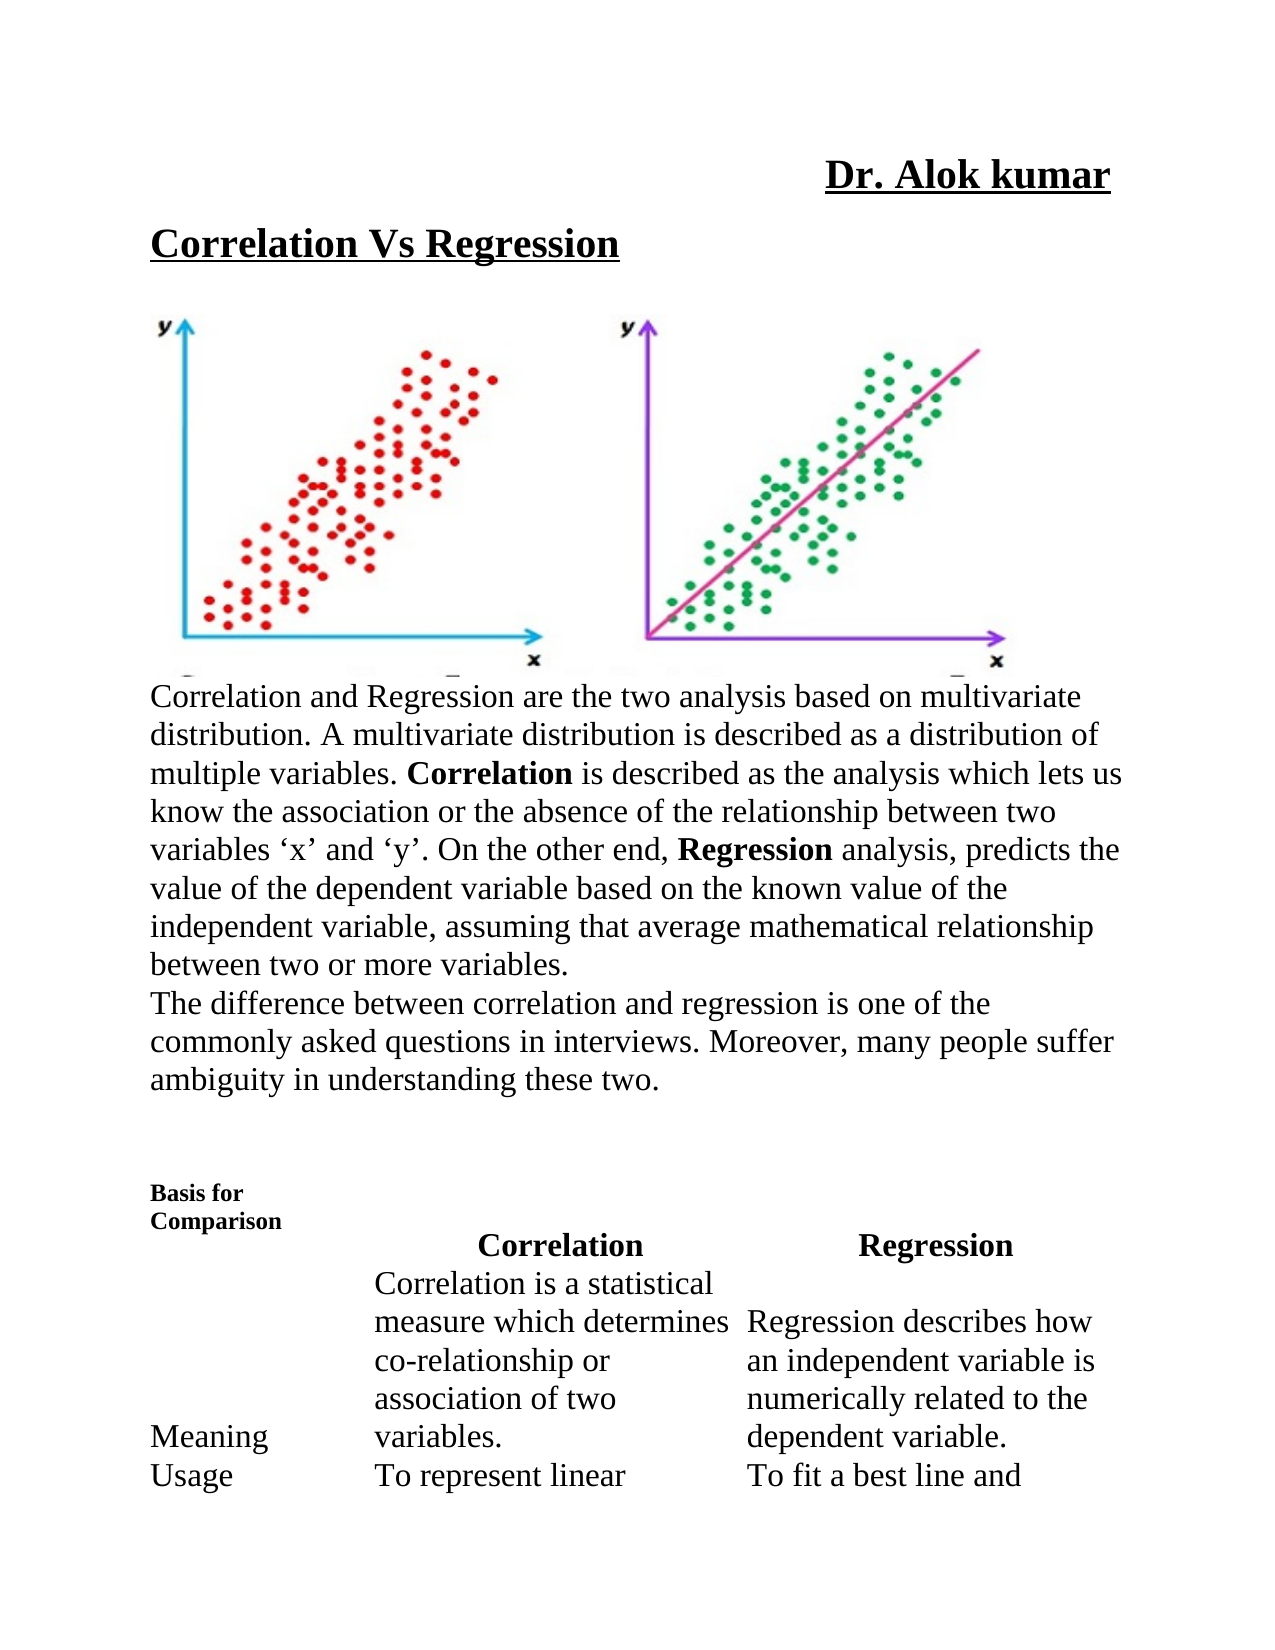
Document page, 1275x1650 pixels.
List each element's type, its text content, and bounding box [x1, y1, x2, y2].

table_cell Meaning [150, 1263, 374, 1455]
table_cell Usage [150, 1455, 374, 1493]
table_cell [747, 1455, 1125, 1493]
table_header Basis for Comparison [150, 1178, 374, 1263]
table_header Correlation [374, 1178, 747, 1263]
text Dr. Alok kumar [825, 150, 1125, 198]
table_cell Correlation is a statistical measure which determines co-relationship or association of two variables. [374, 1263, 747, 1455]
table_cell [374, 1455, 747, 1493]
text The difference between correlation and regression is one of the commonly asked questions in interviews. Moreover, many people suffer ambiguity in understanding these two. [150, 983, 1125, 1165]
picture [150, 299, 1027, 677]
table_cell Regression describes how an independent variable is numerically related to the dependent variable. [747, 1263, 1125, 1455]
table_header Regression [747, 1178, 1125, 1263]
